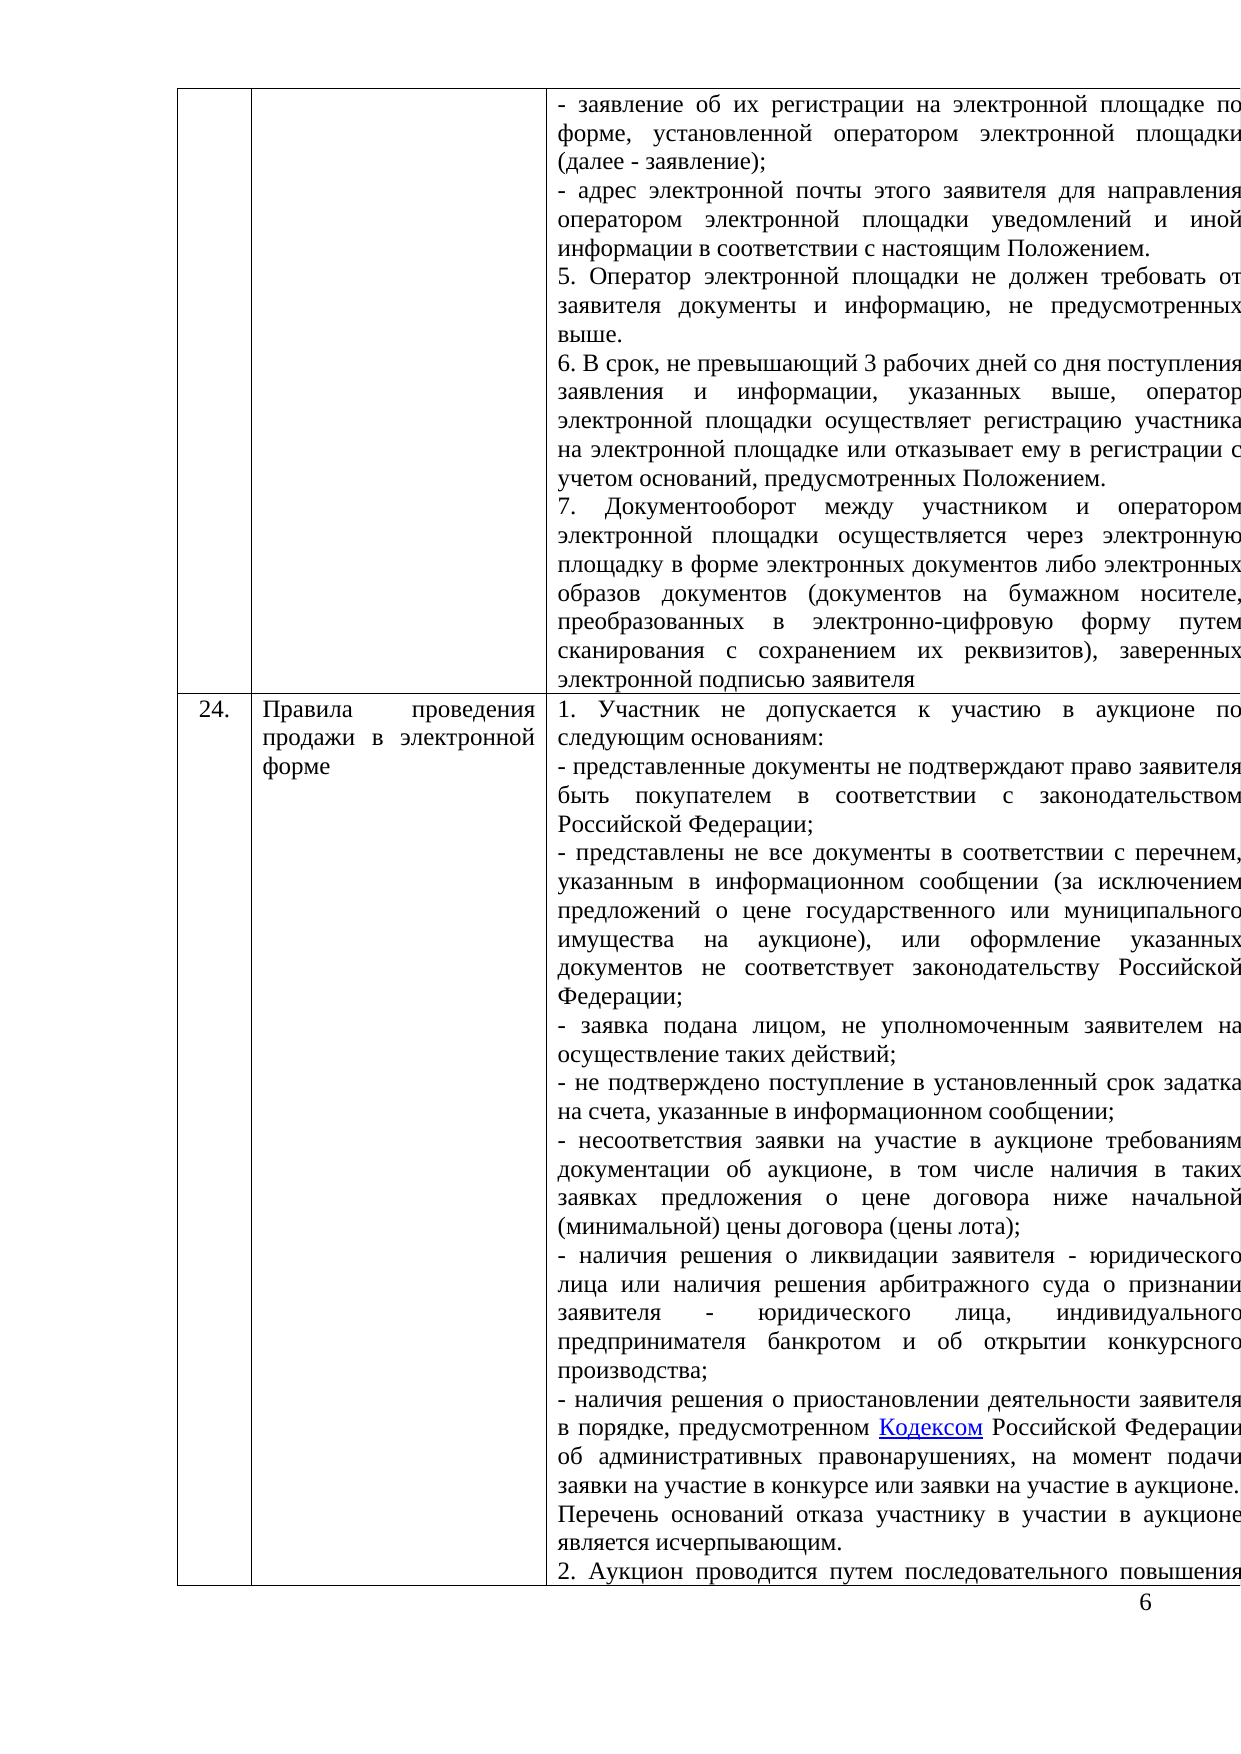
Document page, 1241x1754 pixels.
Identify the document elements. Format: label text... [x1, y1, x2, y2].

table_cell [547, 89, 1240, 693]
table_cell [547, 694, 1240, 1585]
table_cell [178, 89, 251, 693]
table_cell 24. [178, 694, 251, 1585]
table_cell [252, 694, 546, 1585]
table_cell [252, 89, 546, 693]
